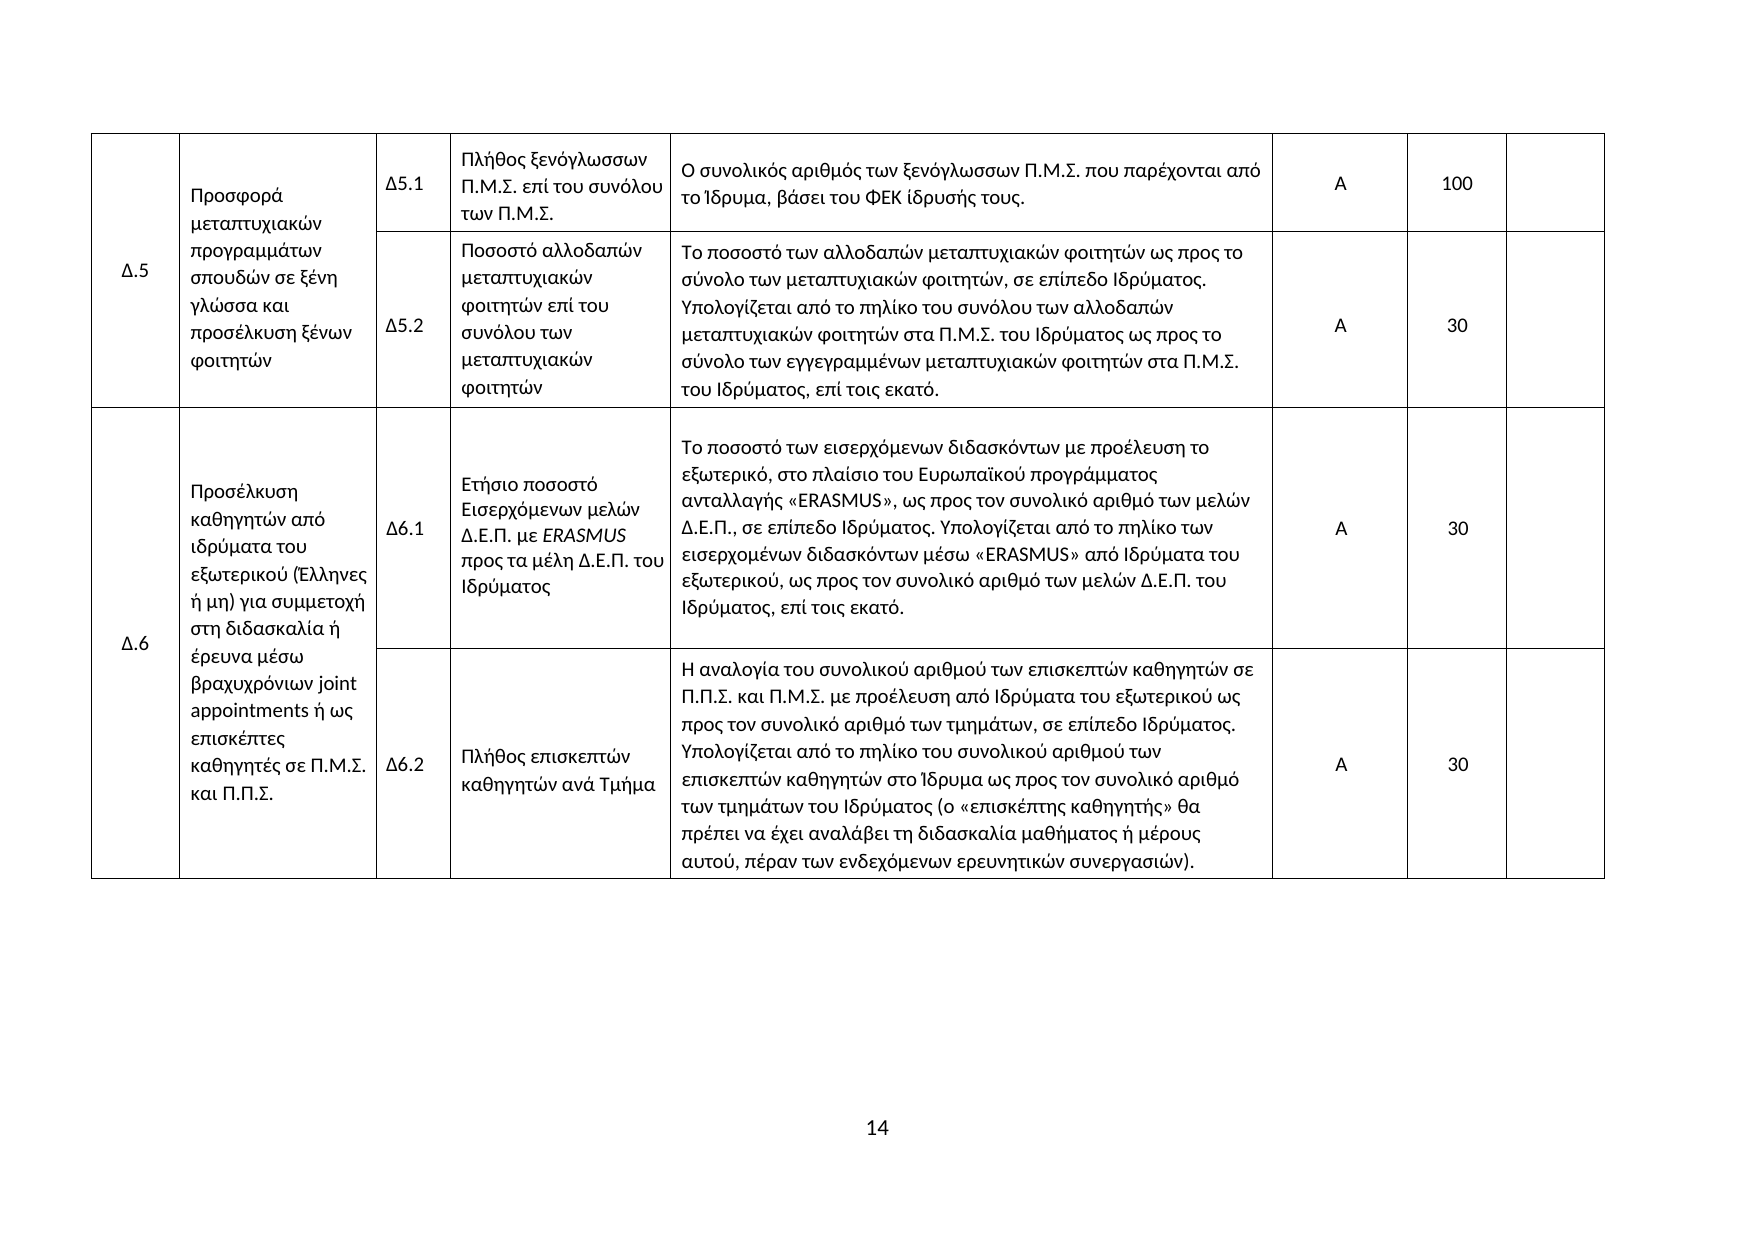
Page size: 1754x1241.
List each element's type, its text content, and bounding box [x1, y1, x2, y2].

table_cell Δ.6 [92, 408, 179, 878]
table_cell Α [1273, 408, 1407, 648]
table_cell Δ6.2 [377, 649, 450, 878]
table_header [1507, 134, 1604, 231]
table_cell [1507, 649, 1604, 878]
table_header Δ5.1 [377, 134, 450, 231]
table_cell Το ποσοστό των εισερχόμενων διδασκόντων με προέλευση το εξωτερικό, στο πλαίσιο του Ευρωπαϊκού προγράμματος ανταλλαγής «ERASMUS», ως προς τον συνολικό αριθμό των μελών Δ.Ε.Π., σε επίπεδο Ιδρύματος. Υπολογίζεται από το πηλίκο των εισερχομένων διδασκόντων μέσω «ERASMUS» από Ιδρύματα του εξωτερικού, ως προς τον συνολικό αριθμό των μελών Δ.Ε.Π. του Ιδρύματος, επί τοις εκατό. [671, 408, 1272, 648]
table_header 100 [1408, 134, 1506, 231]
table_header Ο συνολικός αριθμός των ξενόγλωσσων Π.Μ.Σ. που παρέχονται από το Ίδρυμα, βάσει του ΦΕΚ ίδρυσής τους. [671, 134, 1272, 231]
table_cell Α [1273, 232, 1407, 407]
table_cell Ετήσιο ποσοστό Εισερχόμενων μελών Δ.Ε.Π. με ERASMUS προς τα μέλη Δ.Ε.Π. του Ιδρύματος [451, 408, 670, 648]
table_header Πλήθος ξενόγλωσσων Π.Μ.Σ. επί του συνόλου των Π.Μ.Σ. [451, 134, 670, 231]
table_cell [1507, 408, 1604, 648]
table_header Προσφορά μεταπτυχιακών προγραμμάτων σπουδών σε ξένη γλώσσα και προσέλκυση ξένων φοιτητών [180, 134, 376, 407]
table_cell Προσέλκυση καθηγητών από ιδρύματα του εξωτερικού (Έλληνες ή μη) για συμμετοχή στη διδασκαλία ή έρευνα μέσω βραχυχρόνιων joint appointments ή ως επισκέπτες καθηγητές σε Π.Μ.Σ. και Π.Π.Σ. [180, 408, 376, 878]
table_header Α [1273, 134, 1407, 231]
table_cell Δ5.2 [377, 232, 450, 407]
table_cell Το ποσοστό των αλλοδαπών μεταπτυχιακών φοιτητών ως προς το σύνολο των μεταπτυχιακών φοιτητών, σε επίπεδο Ιδρύματος. Υπολογίζεται από το πηλίκο του συνόλου των αλλοδαπών μεταπτυχιακών φοιτητών στα Π.Μ.Σ. του Ιδρύματος ως προς το σύνολο των εγγεγραμμένων μεταπτυχιακών φοιτητών στα Π.Μ.Σ. του Ιδρύματος, επί τοις εκατό. [671, 232, 1272, 407]
table_cell Ποσοστό αλλοδαπών μεταπτυχιακών φοιτητών επί του συνόλου των μεταπτυχιακών φοιτητών [451, 232, 670, 407]
table_cell 30 [1408, 408, 1506, 648]
table_cell 30 [1408, 649, 1506, 878]
table_cell Δ6.1 [377, 408, 450, 648]
table_header Δ.5 [92, 134, 179, 407]
table_cell Πλήθος επισκεπτών καθηγητών ανά Τμήμα [451, 649, 670, 878]
table_cell 30 [1408, 232, 1506, 407]
table_cell [1507, 232, 1604, 407]
table_cell Η αναλογία του συνολικού αριθμού των επισκεπτών καθηγητών σε Π.Π.Σ. και Π.Μ.Σ. με προέλευση από Ιδρύματα του εξωτερικού ως προς τον συνολικό αριθμό των τμημάτων, σε επίπεδο Ιδρύματος. Υπολογίζεται από το πηλίκο του συνολικού αριθμού των επισκεπτών καθηγητών στο Ίδρυμα ως προς τον συνολικό αριθμό των τμημάτων του Ιδρύματος (ο «επισκέπτης καθηγητής» θα πρέπει να έχει αναλάβει τη διδασκαλία μαθήματος ή μέρους αυτού, πέραν των ενδεχόμενων ερευνητικών συνεργασιών). [671, 649, 1272, 878]
table_cell Α [1273, 649, 1407, 878]
